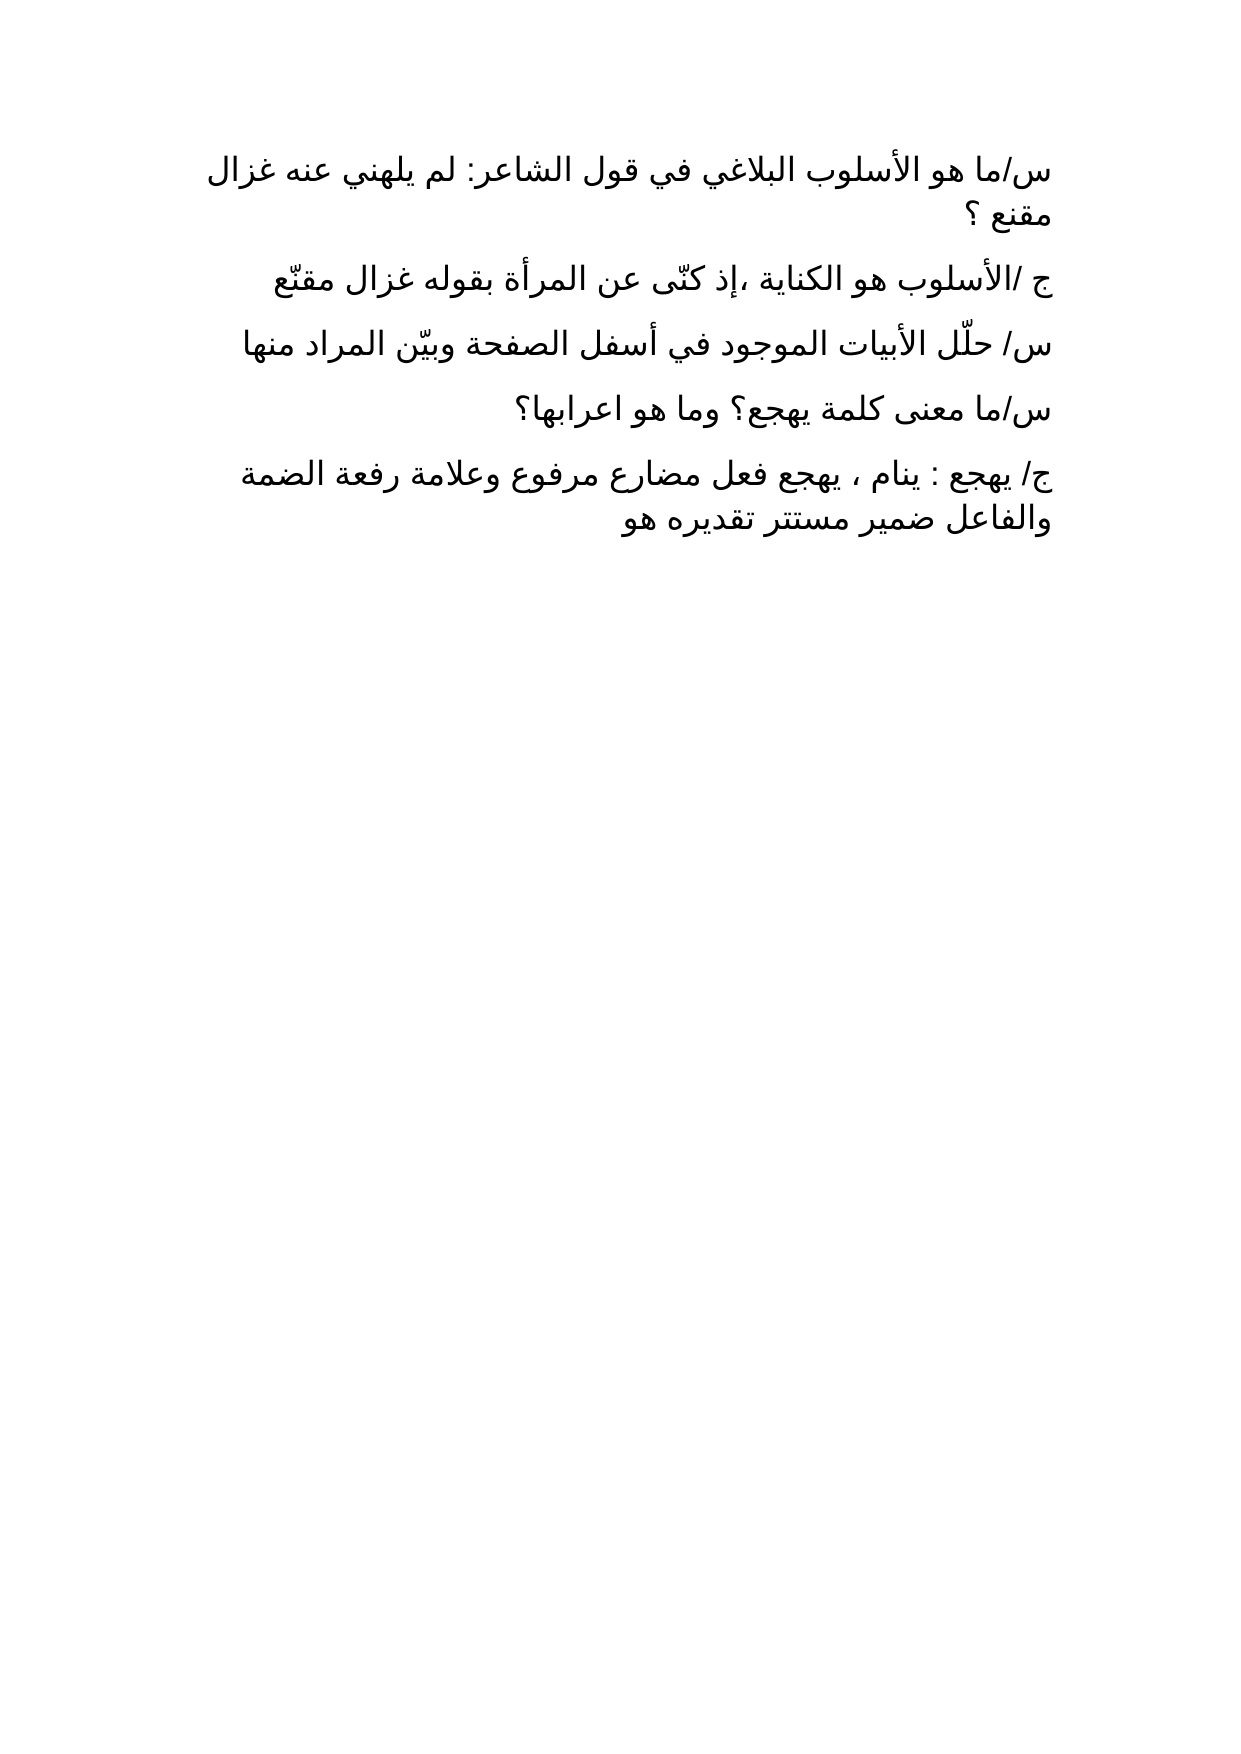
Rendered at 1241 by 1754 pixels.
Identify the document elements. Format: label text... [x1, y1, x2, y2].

text س/ما هو الأسلوب البلاغي في قول الشاعر: لم يلهني عنه غزال مقنع ؟ [187, 150, 1053, 233]
text ج/ يهجع : ينام ، يهجع فعل مضارع مرفوع وعلامة رفعة الضمة والفاعل ضمير مستتر تقديره هو [187, 454, 1053, 537]
text س/ حلّل الأبيات الموجود في أسفل الصفحة وبيّن المراد منها [187, 324, 1053, 363]
text ج /الأسلوب هو الكناية ،إذ كنّى عن المرأة بقوله غزال مقنّع [187, 259, 1053, 298]
text س/ما معنى كلمة يهجع؟ وما هو اعرابها؟ [187, 389, 1053, 428]
